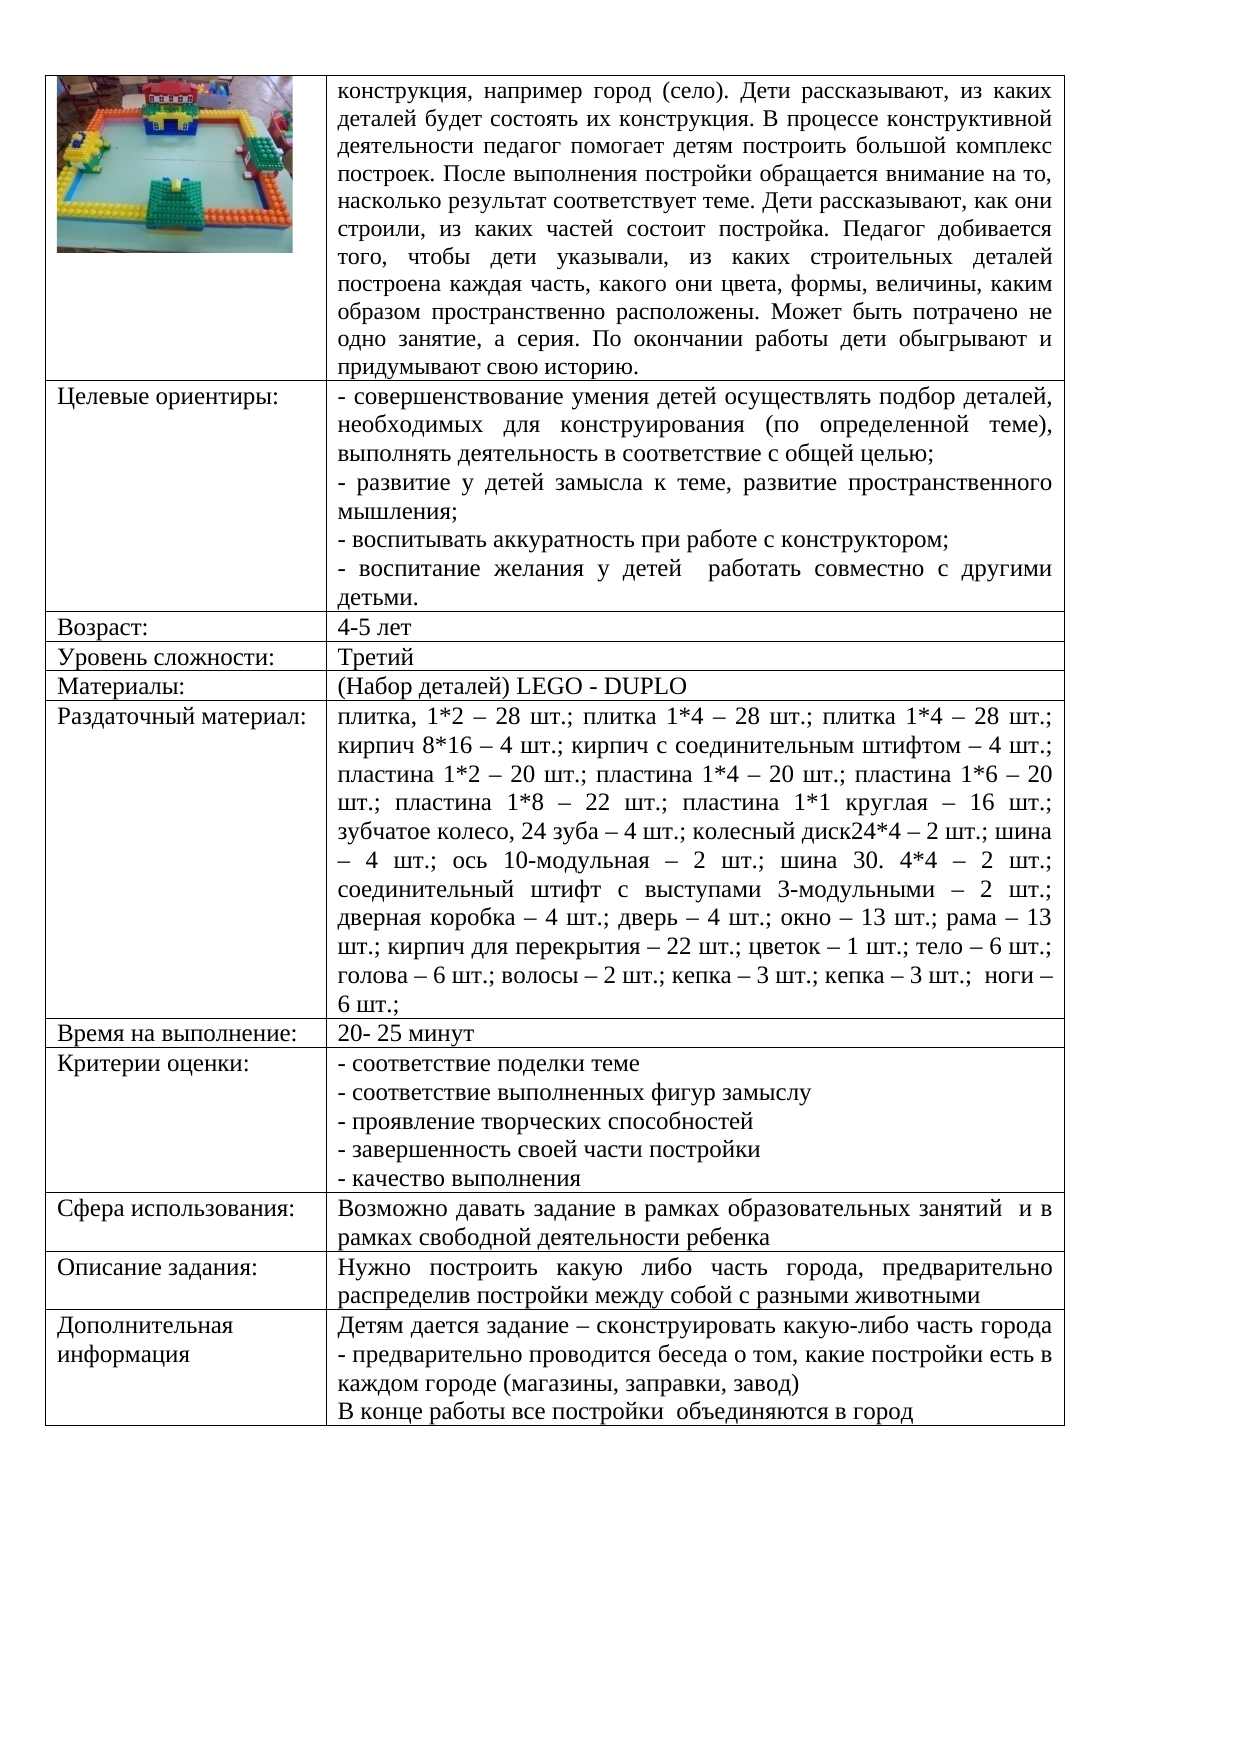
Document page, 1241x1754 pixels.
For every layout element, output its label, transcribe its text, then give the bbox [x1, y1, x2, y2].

table_cell (Набор деталей) LEGO - DUPLO [327, 671, 1064, 700]
table_cell 4-5 лет [327, 612, 1064, 641]
table_cell плитка, 1*2 – 28 шт.; плитка 1*4 – 28 шт.; плитка 1*4 – 28 шт.; кирпич 8*16 – 4 шт.; кирпич с соединительным штифтом – 4 шт.; пластина 1*2 – 20 шт.; пластина 1*4 – 20 шт.; пластина 1*6 – 20 шт.; пластина 1*8 – 22 шт.; пластина 1*1 круглая – 16 шт.; зубчатое колесо, 24 зуба – 4 шт.; колесный диск24*4 – 2 шт.; шина – 4 шт.; ось 10-модульная – 2 шт.; шина 30. 4*4 – 2 шт.; соединительный штифт с выступами 3-модульными – 2 шт.; дверная коробка – 4 шт.; дверь – 4 шт.; окно – 13 шт.; рама – 13 шт.; кирпич для перекрытия – 22 шт.; цветок – 1 шт.; тело – 6 шт.; голова – 6 шт.; волосы – 2 шт.; кепка – 3 шт.; кепка – 3 шт.; ноги – 6 шт.; [327, 701, 1064, 1017]
table_cell Раздаточный материал: [46, 701, 326, 1017]
table_cell Время на выполнение: [46, 1019, 326, 1047]
table_cell - соответствие поделки теме - соответствие выполненных фигур замыслу - проявление творческих способностей - завершенность своей части постройки - качество выполнения [327, 1048, 1064, 1192]
table_cell Описание задания: [46, 1252, 326, 1309]
picture [56, 76, 293, 253]
table_cell Нужно построить какую либо часть города, предварительно распределив постройки между собой с разными животными [327, 1252, 1064, 1309]
table_cell Дополнительная информация [46, 1310, 326, 1425]
table_cell Третий [327, 642, 1064, 670]
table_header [46, 76, 326, 380]
table_cell Критерии оценки: [46, 1048, 326, 1192]
table_cell Сфера использования: [46, 1193, 326, 1251]
table_cell Целевые ориентиры: [46, 381, 326, 611]
table_cell 20- 25 минут [327, 1019, 1064, 1047]
table_cell Детям дается задание – сконструировать какую-либо часть города - предварительно проводится беседа о том, какие постройки есть в каждом городе (магазины, заправки, завод) В конце работы все постройки объединяются в город [327, 1310, 1064, 1425]
table_cell Возраст: [46, 612, 326, 641]
table_cell Уровень сложности: [46, 642, 326, 670]
table_cell Материалы: [46, 671, 326, 700]
table_cell - совершенствование умения детей осуществлять подбор деталей, необходимых для конструирования (по определенной теме), выполнять деятельность в соответствие с общей целью; - развитие у детей замысла к теме, развитие пространственного мышления; - воспитывать аккуратность при работе с конструктором; - воспитание желания у детей работать совместно с другими детьми. [327, 381, 1064, 611]
table_cell Возможно давать задание в рамках образовательных занятий и в рамках свободной деятельности ребенка [327, 1193, 1064, 1251]
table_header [327, 76, 1064, 380]
